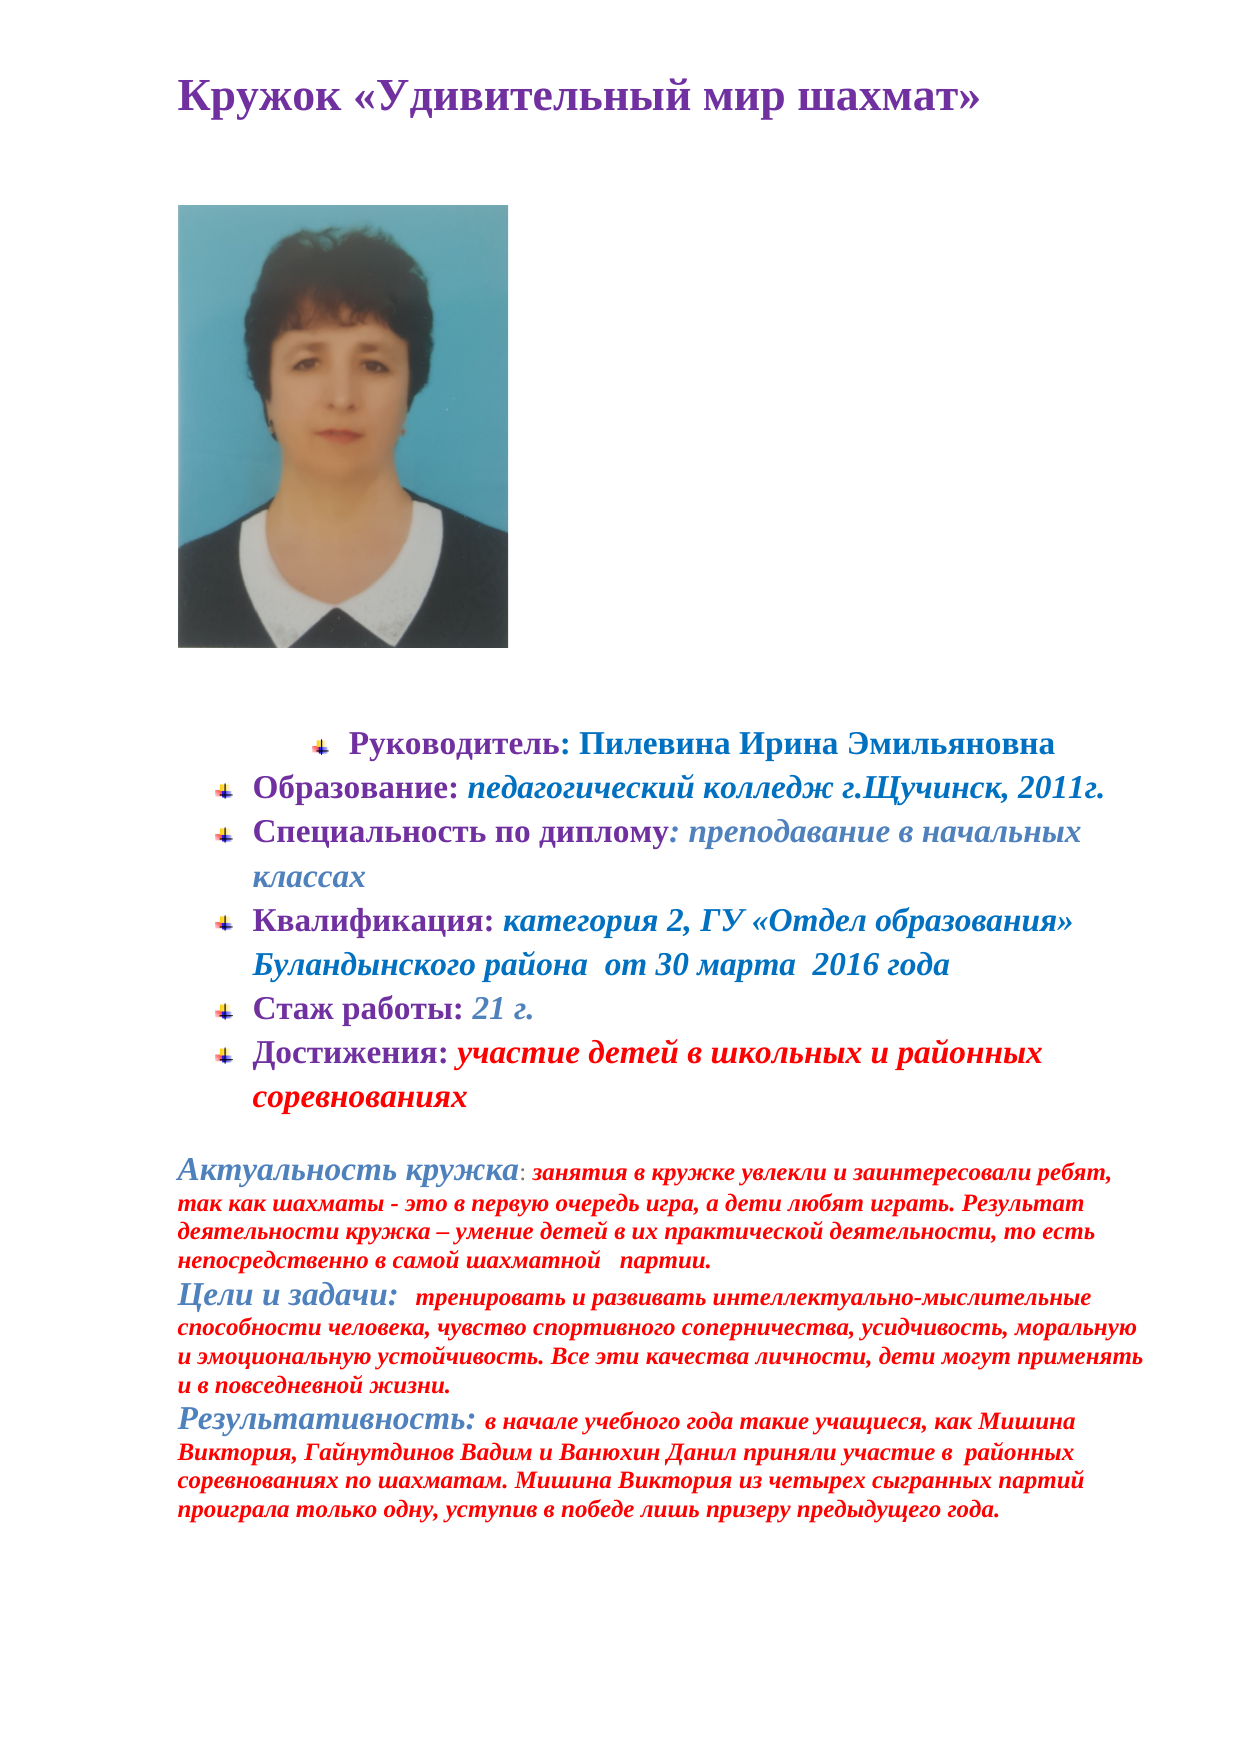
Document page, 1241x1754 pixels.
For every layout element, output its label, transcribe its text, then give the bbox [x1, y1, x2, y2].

list Достижения: участие детей в школьных и районных соревнованиях [215, 1032, 1152, 1114]
picture [178, 205, 509, 648]
picture [215, 1046, 233, 1064]
text Кружок «Удивительный мир шахмат» [177, 68, 1152, 121]
picture [215, 914, 233, 931]
picture [215, 782, 233, 799]
list Квалификация: категория 2, ГУ «Отдел образования» Буландынского района от 30 марта 2016 года [215, 900, 1152, 982]
picture [215, 1002, 233, 1020]
list Стаж работы: 21 г. [215, 988, 1152, 1026]
list Образование: педагогический колледж г.Щучинск, 2011г. [215, 768, 1152, 806]
picture [215, 826, 233, 843]
list Руководитель: Пилевина Ирина Эмильяновна [215, 724, 1152, 762]
list Специальность по диплому: преподавание в начальных классах [215, 812, 1152, 894]
text Актуальность кружка: занятия в кружке увлекли и заинтересовали ребят, так как шахматы - это в первую очередь игра, а дети любят играть. Результат деятельности кружка – умение детей в их практической деятельности, то есть непосредственно в самой шахматной партии. Цели и задачи: тренировать и развивать интеллектуально-мыслительные способности человека, чувство спортивного соперничества, усидчивость, моральную и эмоциональную устойчивость. Все эти качества личности, дети могут применять и в повседневной жизни. Результативность: в начале учебного года такие учащиеся, как Мишина Виктория, Гайнутдинов Вадим и Ванюхин Данил приняли участие в районных соревнованиях по шахматам. Мишина Виктория из четырех сыгранных партий проиграла только одну, уступив в победе лишь призеру предыдущего года. [177, 1149, 1152, 1523]
picture [312, 738, 329, 755]
